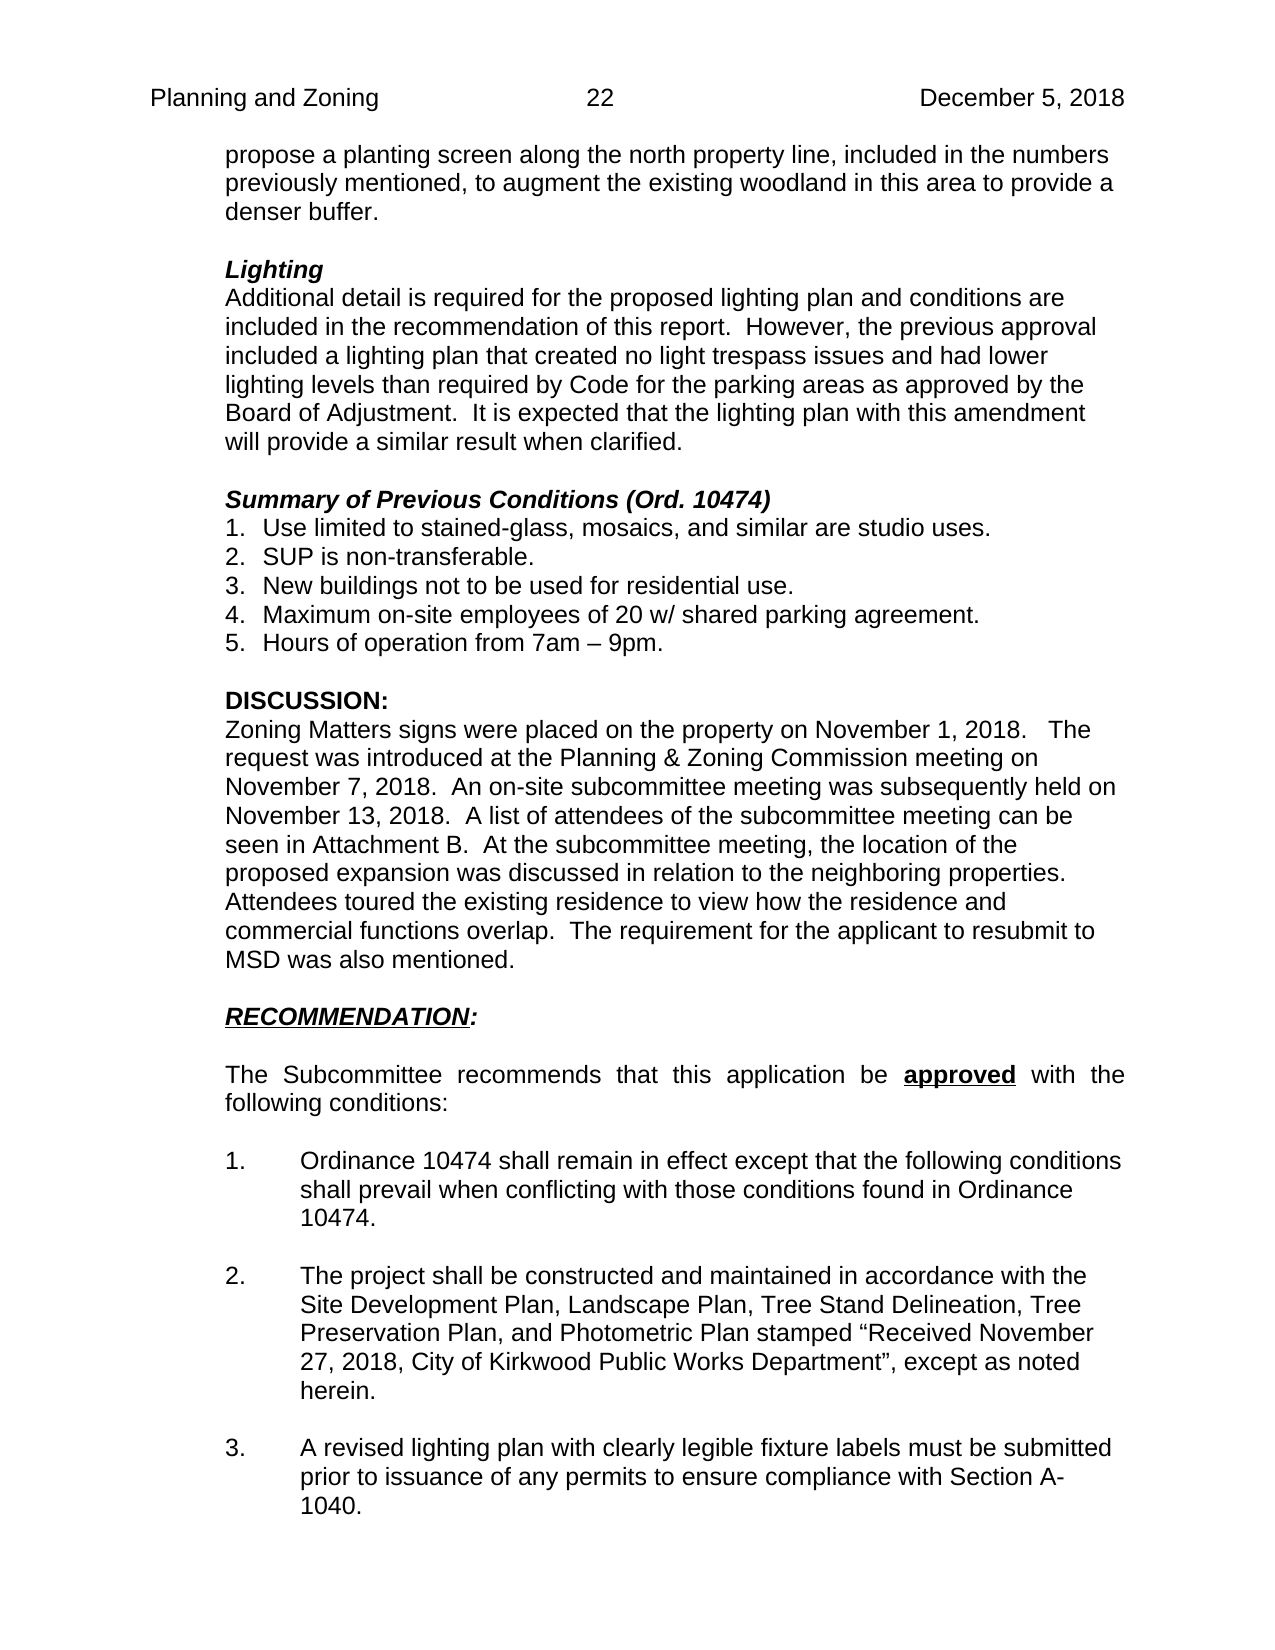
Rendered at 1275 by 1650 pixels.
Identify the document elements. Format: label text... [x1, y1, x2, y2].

list New buildings not to be used for residential use. [225, 571, 1125, 599]
text RECOMMENDATION: [150, 1002, 1125, 1031]
text Zoning Matters signs were placed on the property on November 1, 2018. The request was introduced at the Planning & Zoning Commission meeting on November 7, 2018. An on-site subcommittee meeting was subsequently held on November 13, 2018. A list of attendees of the subcommittee meeting can be seen in Attachment B. At the subcommittee meeting, the location of the proposed expansion was discussed in relation to the neighboring properties. Attendees toured the existing residence to view how the residence and commercial functions overlap. The requirement for the applicant to resubmit to MSD was also mentioned. [225, 714, 1125, 973]
text Lighting [150, 254, 1125, 283]
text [225, 139, 1125, 226]
list A revised lighting plan with clearly legible fixture labels must be submitted prior to issuance of any permits to ensure compliance with Section A-1040. [225, 1433, 1125, 1519]
text Summary of Previous Conditions (Ord. 10474) [150, 484, 1125, 513]
list Use limited to stained-glass, mosaics, and similar are studio uses. [225, 513, 1125, 542]
text DISCUSSION: [150, 686, 1125, 714]
text Additional detail is required for the proposed lighting plan and conditions are included in the recommendation of this report. However, the previous approval included a lighting plan that created no light trespass issues and had lower lighting levels than required by Code for the parking areas as approved by the Board of Adjustment. It is expected that the lighting plan with this amendment will provide a similar result when clarified. [225, 283, 1125, 456]
list Ordinance 10474 shall remain in effect except that the following conditions shall prevail when conflicting with those conditions found in Ordinance 10474. [225, 1146, 1125, 1232]
list Maximum on-site employees of 20 w/ shared parking agreement. [225, 599, 1125, 628]
list Hours of operation from 7am – 9pm. [225, 628, 1125, 657]
list The project shall be constructed and maintained in accordance with the Site Development Plan, Landscape Plan, Tree Stand Delineation, Tree Preservation Plan, and Photometric Plan stamped “Received November 27, 2018, City of Kirkwood Public Works Department”, except as noted herein. [225, 1261, 1125, 1404]
text The Subcommittee recommends that this application be approved with the following conditions: [225, 1059, 1125, 1117]
list SUP is non-transferable. [225, 542, 1125, 571]
